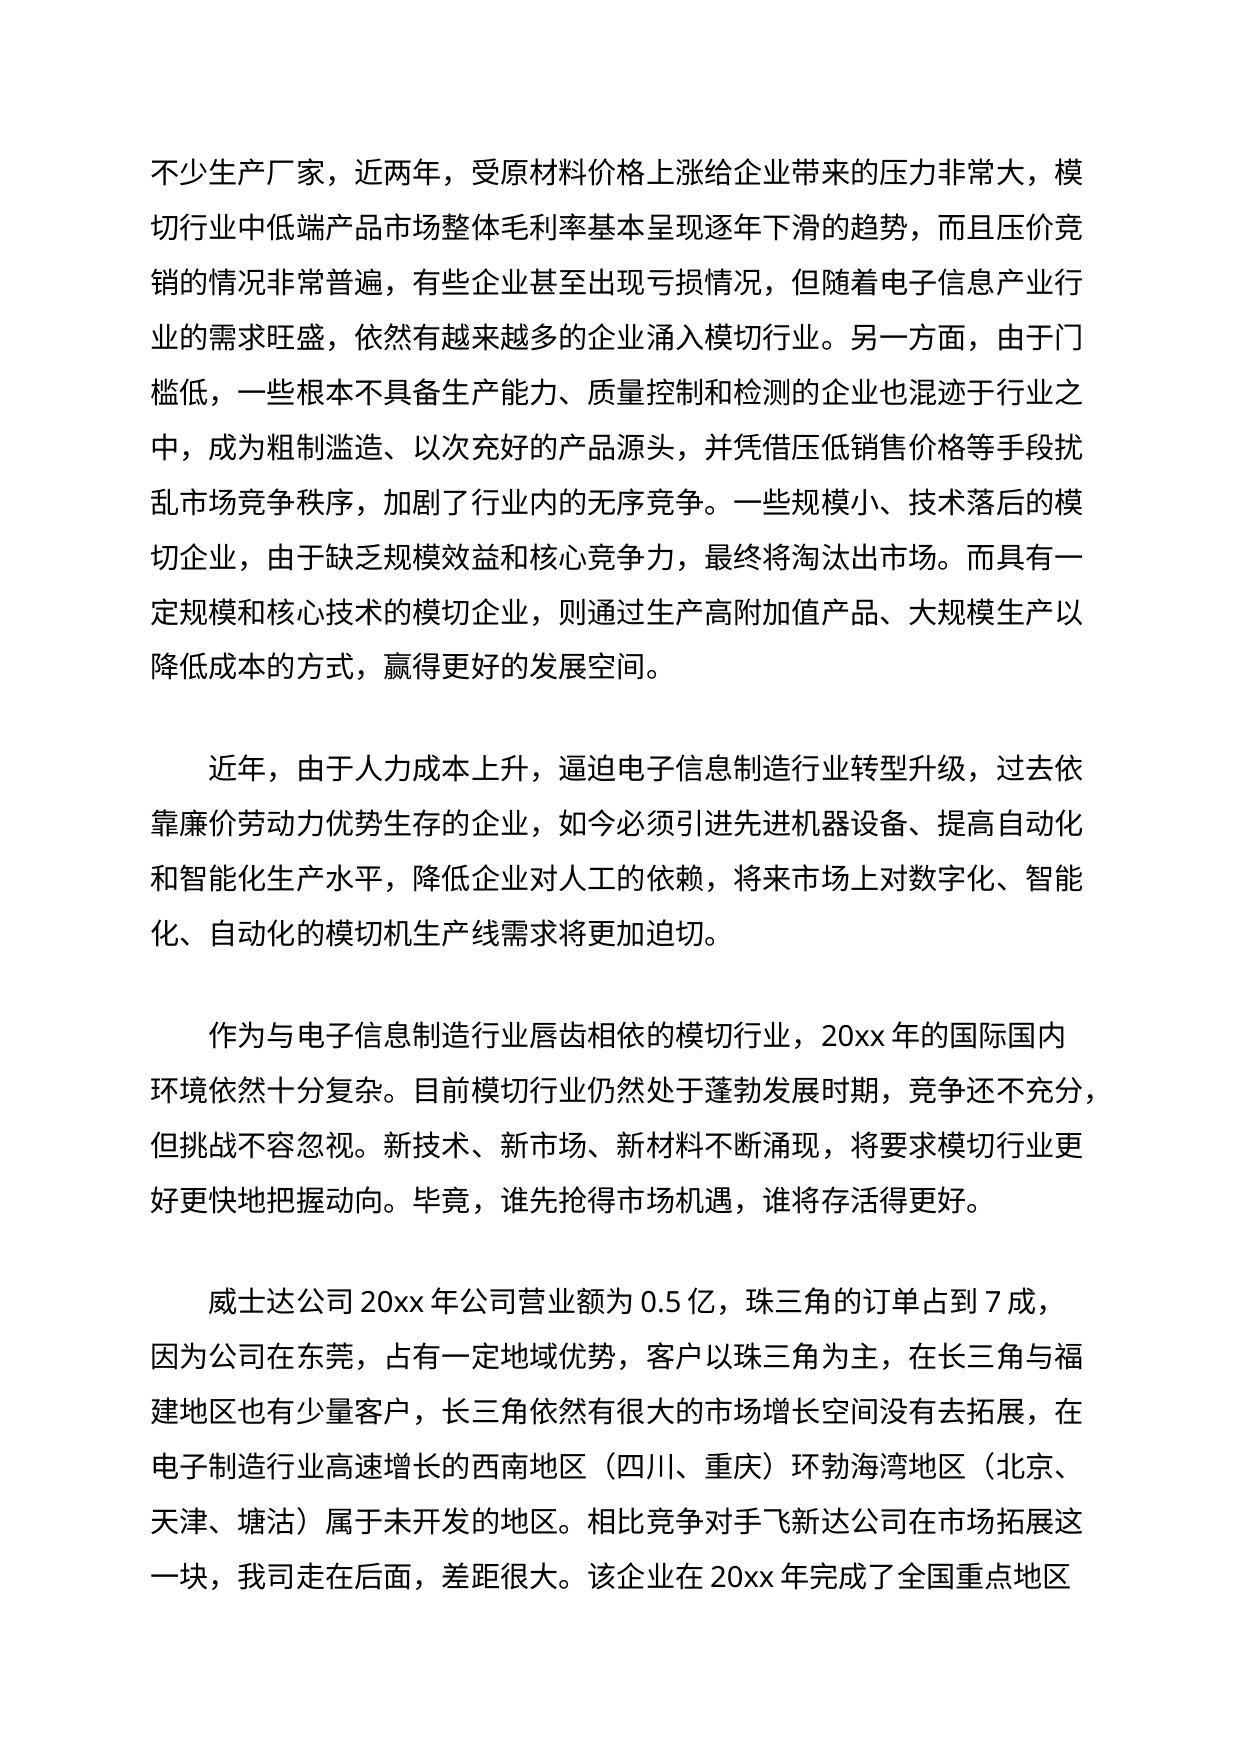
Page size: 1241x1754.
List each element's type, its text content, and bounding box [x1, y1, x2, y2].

text 作为与电子信息制造行业唇齿相依的模切行业，20xx年的国际国内环境依然十分复杂。目前模切行业仍然处于蓬勃发展时期，竞争还不充分，但挑战不容忽视。新技术、新市场、新材料不断涌现，将要求模切行业更好更快地把握动向。毕竟，谁先抢得市场机遇，谁将存活得更好。 [150, 1012, 1090, 1219]
text 近年，由于人力成本上升，逼迫电子信息制造行业转型升级，过去依靠廉价劳动力优势生存的企业，如今必须引进先进机器设备、提高自动化和智能化生产水平，降低企业对人工的依赖，将来市场上对数字化、智能化、自动化的模切机生产线需求将更加迫切。 [150, 746, 1090, 953]
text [150, 150, 1090, 686]
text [150, 1279, 1090, 1596]
